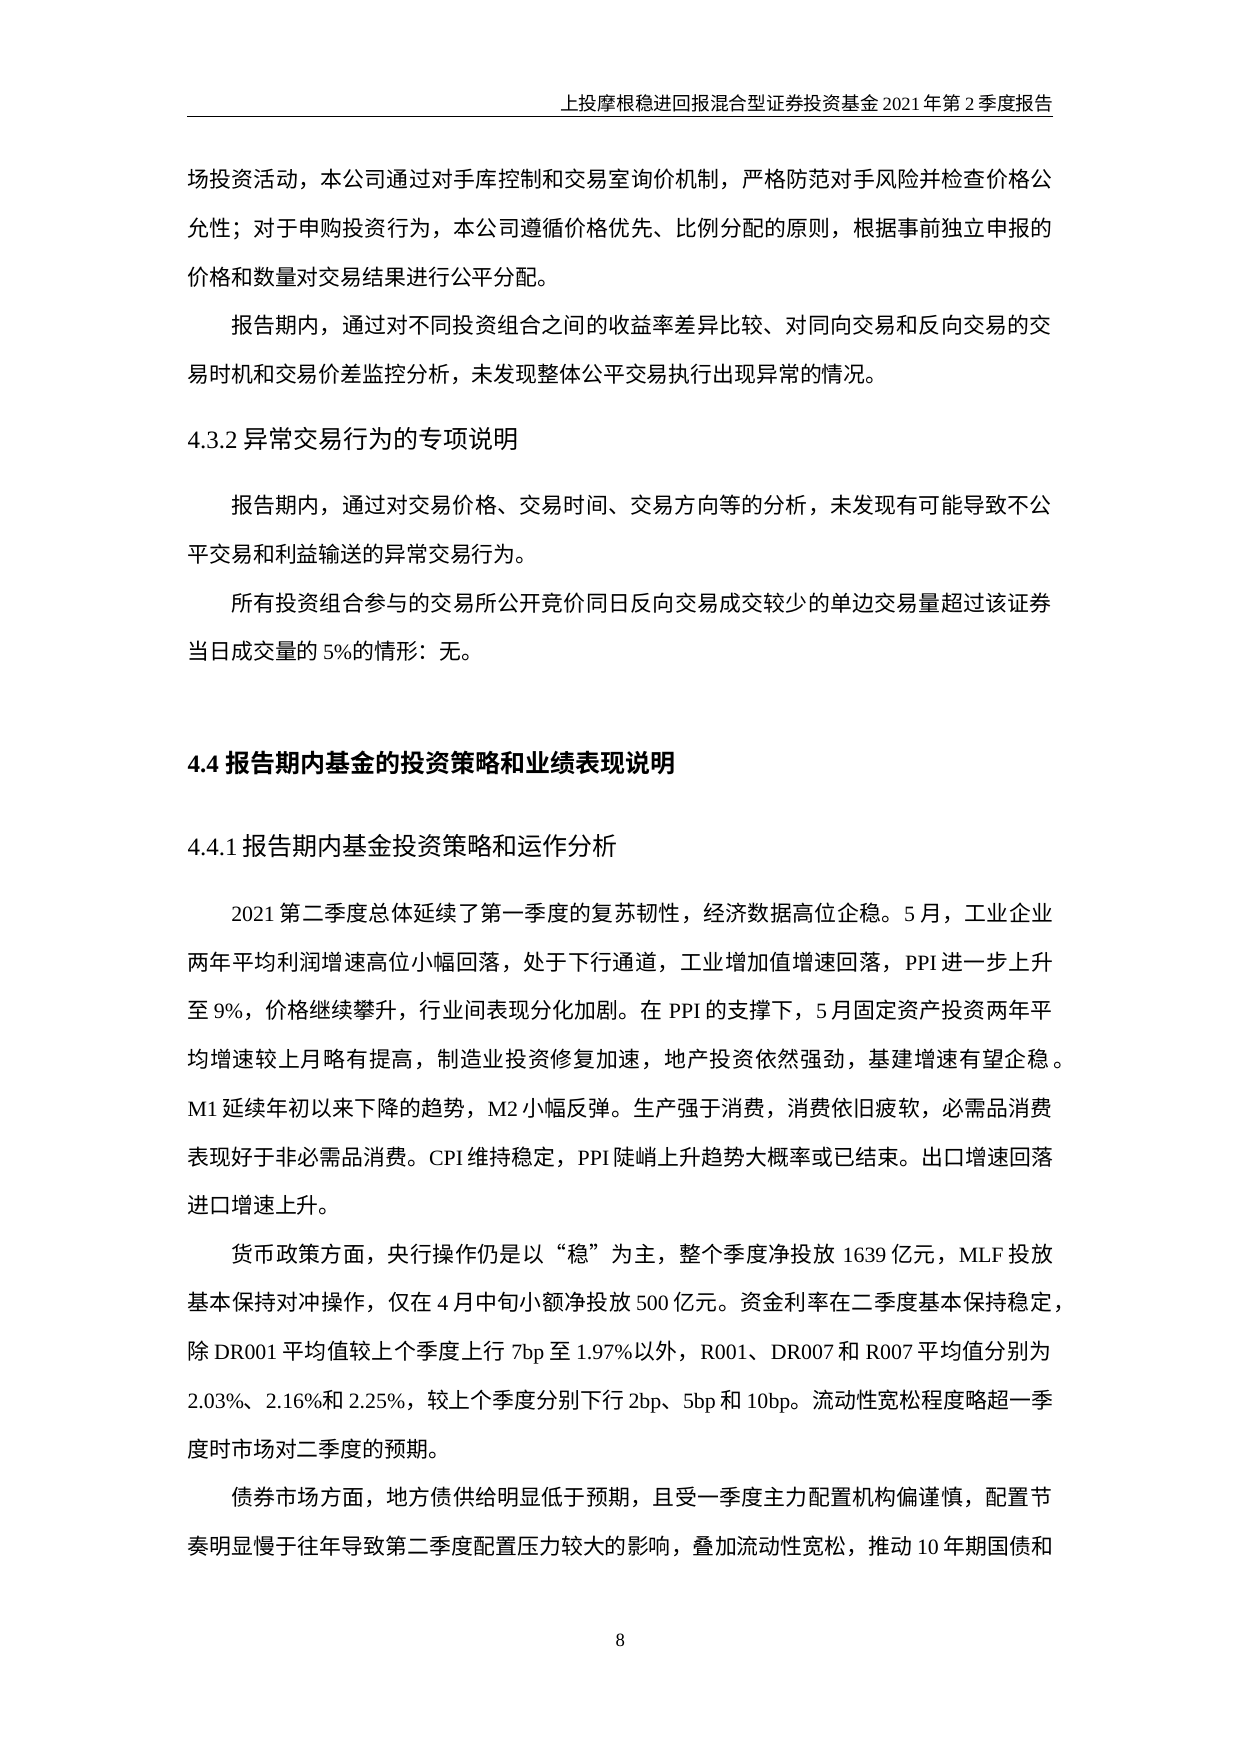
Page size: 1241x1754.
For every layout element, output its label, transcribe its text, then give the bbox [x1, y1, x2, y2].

text 报告期内，通过对交易价格、交易时间、交易方向等的分析，未发现有可能导致不公平交易和利益输送的异常交易行为。 [187, 488, 1053, 569]
text 4.4 报告期内基金的投资策略和业绩表现说明 [187, 729, 1053, 794]
text 4.3.2 异常交易行为的专项说明 [187, 405, 1053, 470]
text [187, 1479, 1053, 1561]
text 报告期内，通过对不同投资组合之间的收益率差异比较、对同向交易和反向交易的交易时机和交易价差监控分析，未发现整体公平交易执行出现异常的情况。 [187, 308, 1053, 389]
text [187, 162, 1053, 292]
text 2021第二季度总体延续了第一季度的复苏韧性，经济数据高位企稳。5月，工业企业两年平均利润增速高位小幅回落，处于下行通道，工业增加值增速回落，PPI进一步上升至9%，价格继续攀升，行业间表现分化加剧。在PPI的支撑下，5月固定资产投资两年平均增速较上月略有提高，制造业投资修复加速，地产投资依然强劲，基建增速有望企稳。M1延续年初以来下降的趋势，M2小幅反弹。生产强于消费，消费依旧疲软，必需品消费表现好于非必需品消费。CPI维持稳定，PPI陡峭上升趋势大概率或已结束。出口增速回落，进口增速上升。 [187, 895, 1053, 1220]
text 所有投资组合参与的交易所公开竞价同日反向交易成交较少的单边交易量超过该证券当日成交量的5%的情形：无。 [187, 585, 1053, 666]
text 货币政策方面，央行操作仍是以“稳”为主，整个季度净投放1639亿元，MLF投放基本保持对冲操作，仅在4月中旬小额净投放500亿元。资金利率在二季度基本保持稳定，除DR001平均值较上个季度上行7bp至1.97%以外，R001、DR007和R007平均值分别为2.03%、2.16%和2.25%，较上个季度分别下行2bp、5bp和10bp。流动性宽松程度略超一季度时市场对二季度的预期。 [187, 1236, 1053, 1464]
text 4.4.1报告期内基金投资策略和运作分析 [187, 812, 1053, 877]
